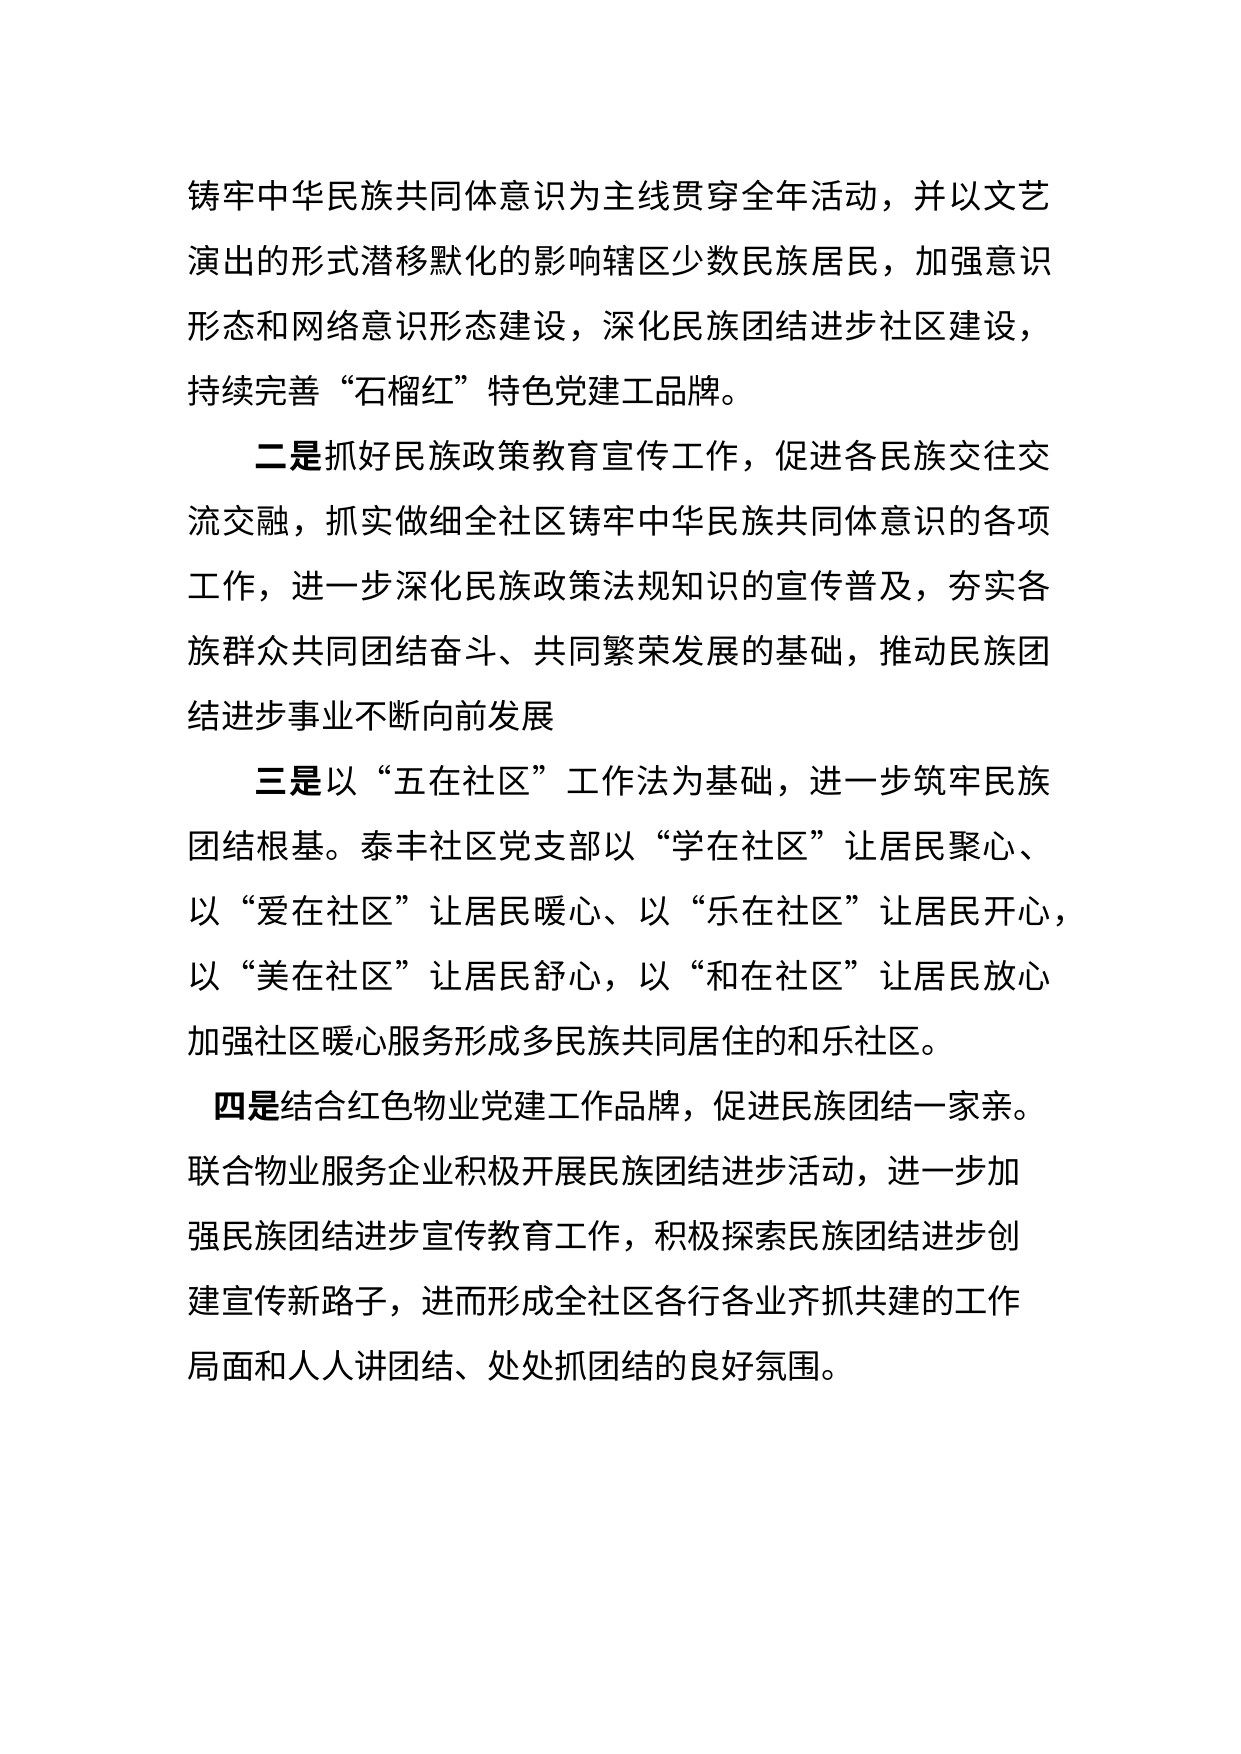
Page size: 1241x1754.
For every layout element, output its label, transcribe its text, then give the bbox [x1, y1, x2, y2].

text 四是结合红色物业党建工作品牌，促进民族团结一家亲。联合物业服务企业积极开展民族团结进步活动，进一步加强民族团结进步宣传教育工作，积极探索民族团结进步创建宣传新路子，进而形成全社区各行各业齐抓共建的工作局面和人人讲团结、处处抓团结的良好氛围。 [187, 1072, 1053, 1397]
text 二是抓好民族政策教育宣传工作，促进各民族交往交流交融，抓实做细全社区铸牢中华民族共同体意识的各项工作，进一步深化民族政策法规知识的宣传普及，夯实各族群众共同团结奋斗、共同繁荣发展的基础，推动民族团结进步事业不断向前发展 [187, 422, 1053, 747]
text 三是以“五在社区”工作法为基础，进一步筑牢民族团结根基。泰丰社区党支部以“学在社区”让居民聚心、以“爱在社区”让居民暖心、以“乐在社区”让居民开心，以“美在社区”让居民舒心，以“和在社区”让居民放心，加强社区暖心服务形成多民族共同居住的和乐社区。 [187, 747, 1053, 1072]
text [187, 162, 1053, 422]
